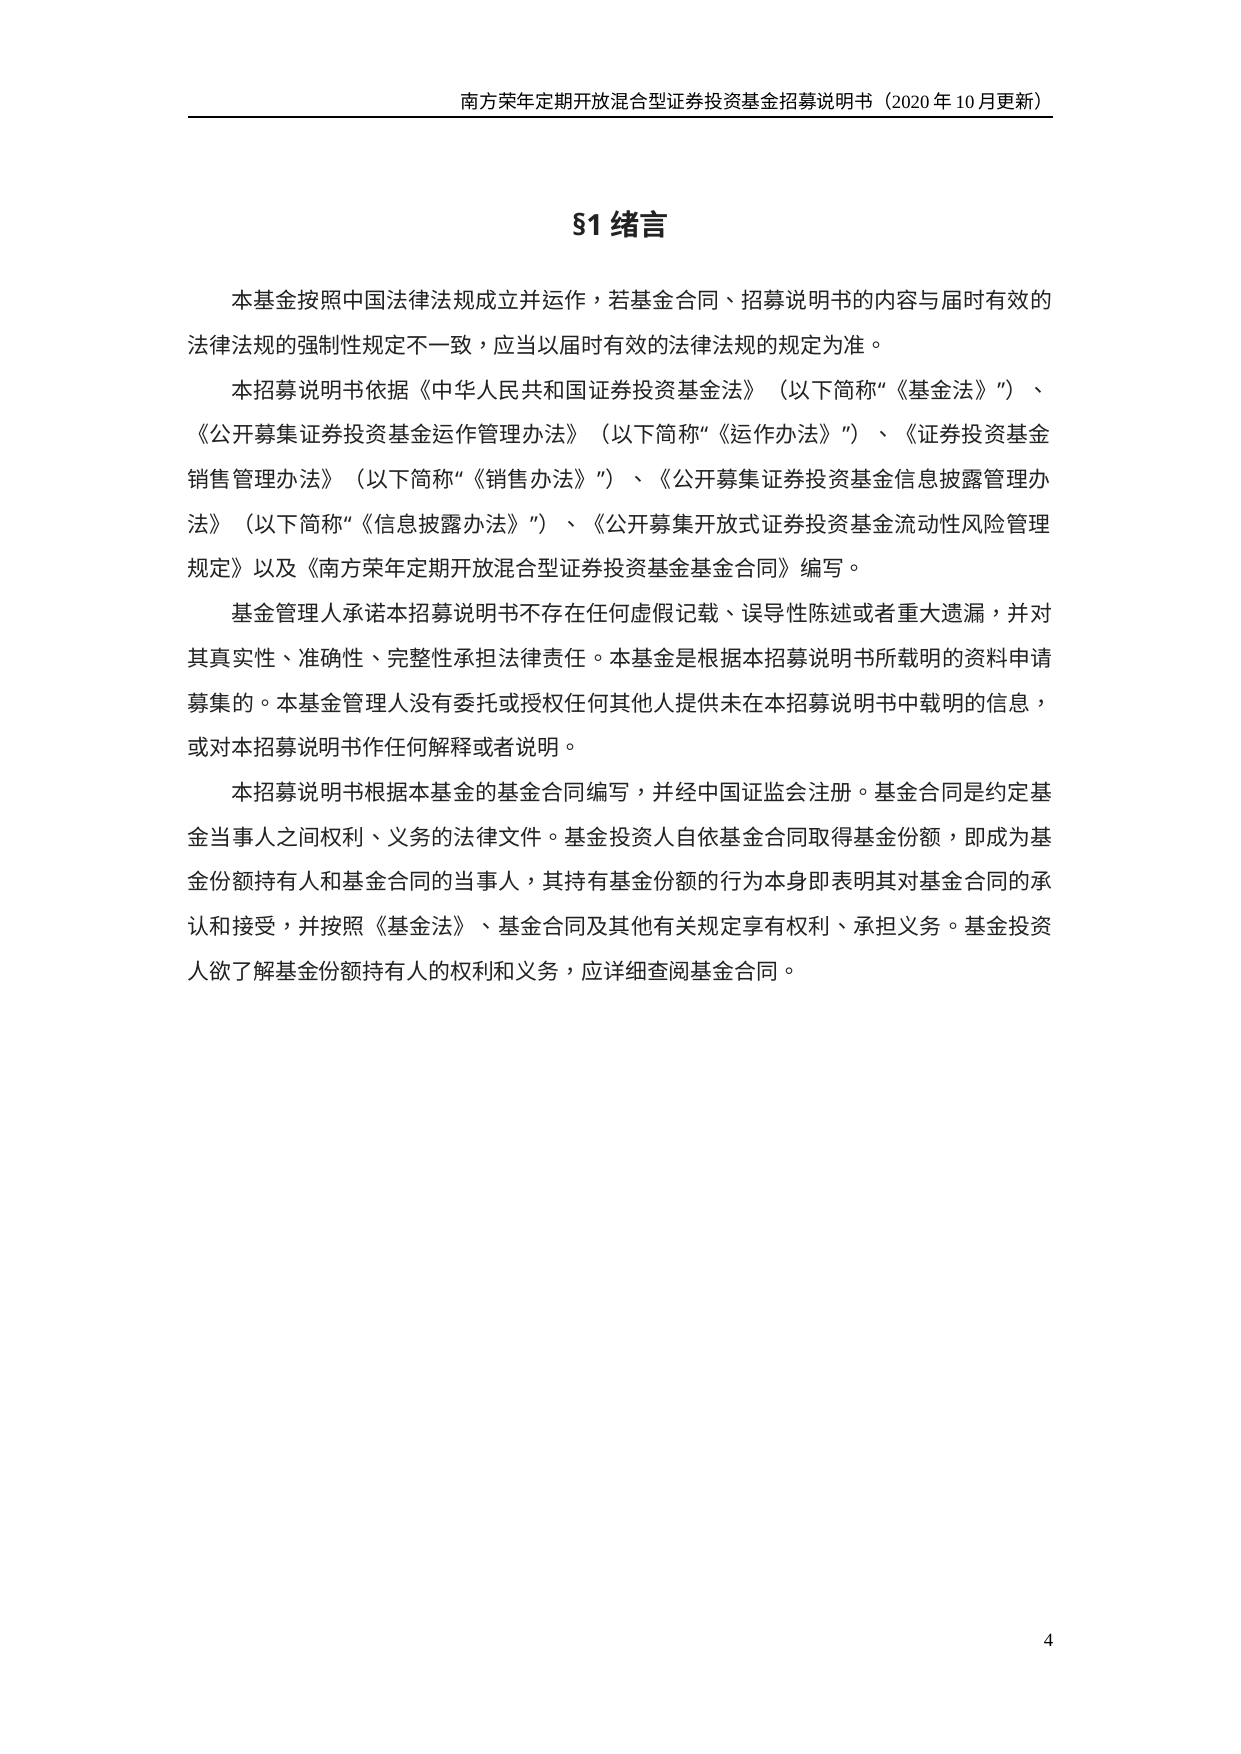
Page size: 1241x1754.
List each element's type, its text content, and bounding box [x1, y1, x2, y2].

text 本基金按照中国法律法规成立并运作，若基金合同、招募说明书的内容与届时有效的法律法规的强制性规定不一致，应当以届时有效的法律法规的规定为准。 [187, 285, 1053, 360]
text 基金管理人承诺本招募说明书不存在任何虚假记载、误导性陈述或者重大遗漏，并对其真实性、准确性、完整性承担法律责任。本基金是根据本招募说明书所载明的资料申请募集的。本基金管理人没有委托或授权任何其他人提供未在本招募说明书中载明的信息，或对本招募说明书作任何解释或者说明。 [187, 598, 1053, 762]
text §1 绪言 [187, 191, 1053, 256]
text 本招募说明书依据《中华人民共和国证券投资基金法》（以下简称“《基金法》”）、《公开募集证券投资基金运作管理办法》（以下简称“《运作办法》”）、《证券投资基金销售管理办法》（以下简称“《销售办法》”）、《公开募集证券投资基金信息披露管理办法》（以下简称“《信息披露办法》”）、《公开募集开放式证券投资基金流动性风险管理规定》以及《南方荣年定期开放混合型证券投资基金基金合同》编写。 [187, 375, 1053, 583]
text 本招募说明书根据本基金的基金合同编写，并经中国证监会注册。基金合同是约定基金当事人之间权利、义务的法律文件。基金投资人自依基金合同取得基金份额，即成为基金份额持有人和基金合同的当事人，其持有基金份额的行为本身即表明其对基金合同的承认和接受，并按照《基金法》、基金合同及其他有关规定享有权利、承担义务。基金投资人欲了解基金份额持有人的权利和义务，应详细查阅基金合同。 [187, 777, 1053, 985]
